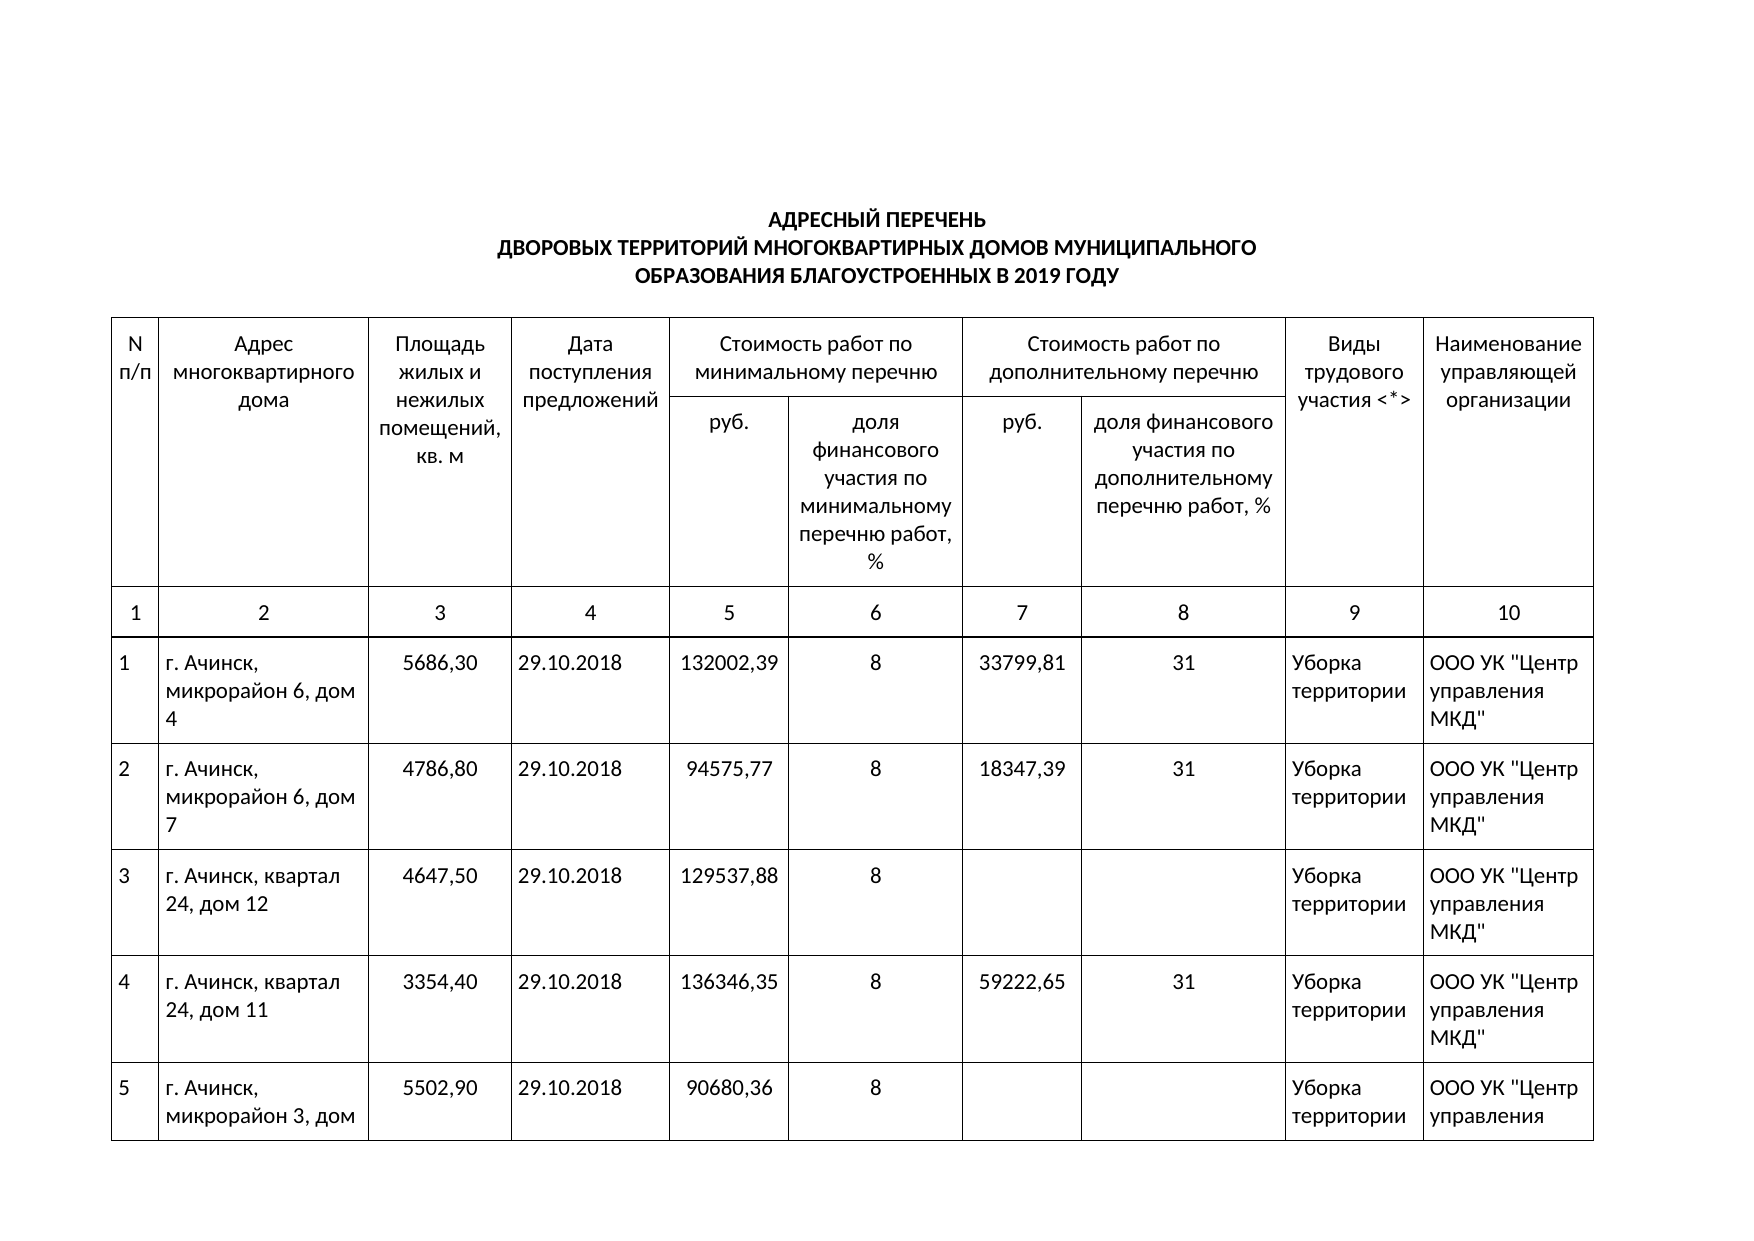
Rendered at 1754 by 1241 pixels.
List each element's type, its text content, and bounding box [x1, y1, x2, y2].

table_cell 29.10.2018 [512, 744, 669, 849]
table_cell Уборка территории [1286, 956, 1423, 1062]
table_cell 6 [789, 587, 962, 636]
table_cell 5502,90 [369, 1063, 511, 1140]
table_cell 31 [1082, 956, 1285, 1062]
table_cell г. Ачинск, квартал 24, дом 11 [159, 956, 368, 1062]
table_cell 29.10.2018 [512, 1063, 669, 1140]
table_cell 31 [1082, 744, 1285, 849]
table_cell 3 [112, 850, 158, 955]
table_header Стоимость работ по минимальному перечню [670, 318, 962, 396]
table_cell г. Ачинск, микрорайон 6, дом 7 [159, 744, 368, 849]
table_cell 29.10.2018 [512, 850, 669, 955]
table_header Стоимость работ по дополнительному перечню [963, 318, 1285, 396]
table_cell 5686,30 [369, 638, 511, 743]
table_header Площадь жилых и нежилых помещений, кв. м [369, 318, 511, 586]
table_header Виды трудового участия <*> [1286, 318, 1423, 586]
table_cell ООО УК "Центр управления МКД" [1424, 956, 1593, 1062]
table_cell 2 [112, 744, 158, 849]
title АДРЕСНЫЙ ПЕРЕЧЕНЬ [118, 205, 1636, 233]
table_cell 8 [789, 744, 962, 849]
table_cell 94575,77 [670, 744, 788, 849]
table_cell 1 [112, 587, 158, 636]
table_cell [1082, 1063, 1285, 1140]
table_cell 5 [112, 1063, 158, 1140]
table_cell 136346,35 [670, 956, 788, 1062]
table_cell 18347,39 [963, 744, 1081, 849]
table_cell 8 [1082, 587, 1285, 636]
title ОБРАЗОВАНИЯ БЛАГОУСТРОЕННЫХ В 2019 ГОДУ [118, 261, 1636, 289]
table_header Адрес многоквартирного дома [159, 318, 368, 586]
table_cell 3354,40 [369, 956, 511, 1062]
table_cell 3 [369, 587, 511, 636]
table_cell 31 [1082, 638, 1285, 743]
table_cell 10 [1424, 587, 1593, 636]
table_header Наименование управляющей организации [1424, 318, 1593, 586]
table_cell 132002,39 [670, 638, 788, 743]
table_header N п/п [112, 318, 158, 586]
table_cell г. Ачинск, микрорайон 6, дом 4 [159, 638, 368, 743]
table_cell 9 [1286, 587, 1423, 636]
table_cell 4 [512, 587, 669, 636]
table_cell 90680,36 [670, 1063, 788, 1140]
table_cell руб. [670, 397, 788, 586]
table_cell 129537,88 [670, 850, 788, 955]
table_cell г. Ачинск, квартал 24, дом 12 [159, 850, 368, 955]
table_cell 7 [963, 587, 1081, 636]
table_cell [963, 1063, 1081, 1140]
table_cell 4786,80 [369, 744, 511, 849]
table_cell 1 [112, 638, 158, 743]
table_cell 29.10.2018 [512, 638, 669, 743]
table_cell 5 [670, 587, 788, 636]
table_cell 8 [789, 638, 962, 743]
table_cell 2 [159, 587, 368, 636]
table_cell Уборка территории [1286, 638, 1423, 743]
table_cell 8 [789, 956, 962, 1062]
table_cell доля финансового участия по дополнительному перечню работ, % [1082, 397, 1285, 586]
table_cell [1424, 1063, 1593, 1140]
table_cell 4647,50 [369, 850, 511, 955]
table_cell ООО УК "Центр управления МКД" [1424, 744, 1593, 849]
table_cell [963, 850, 1081, 955]
table_cell [1082, 850, 1285, 955]
table_cell ООО УК "Центр управления МКД" [1424, 638, 1593, 743]
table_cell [159, 1063, 368, 1140]
table_cell 33799,81 [963, 638, 1081, 743]
table_cell 8 [789, 850, 962, 955]
title ДВОРОВЫХ ТЕРРИТОРИЙ МНОГОКВАРТИРНЫХ ДОМОВ МУНИЦИПАЛЬНОГО [118, 233, 1636, 261]
table_header Дата поступления предложений [512, 318, 669, 586]
table_cell 4 [112, 956, 158, 1062]
table_cell Уборка территории [1286, 850, 1423, 955]
table_cell руб. [963, 397, 1081, 586]
table_cell 8 [789, 1063, 962, 1140]
table_cell 29.10.2018 [512, 956, 669, 1062]
table_cell 59222,65 [963, 956, 1081, 1062]
table_cell Уборка территории [1286, 744, 1423, 849]
table_cell доля финансового участия по минимальному перечню работ, % [789, 397, 962, 586]
table_cell Уборка территории [1286, 1063, 1423, 1140]
table_cell ООО УК "Центр управления МКД" [1424, 850, 1593, 955]
